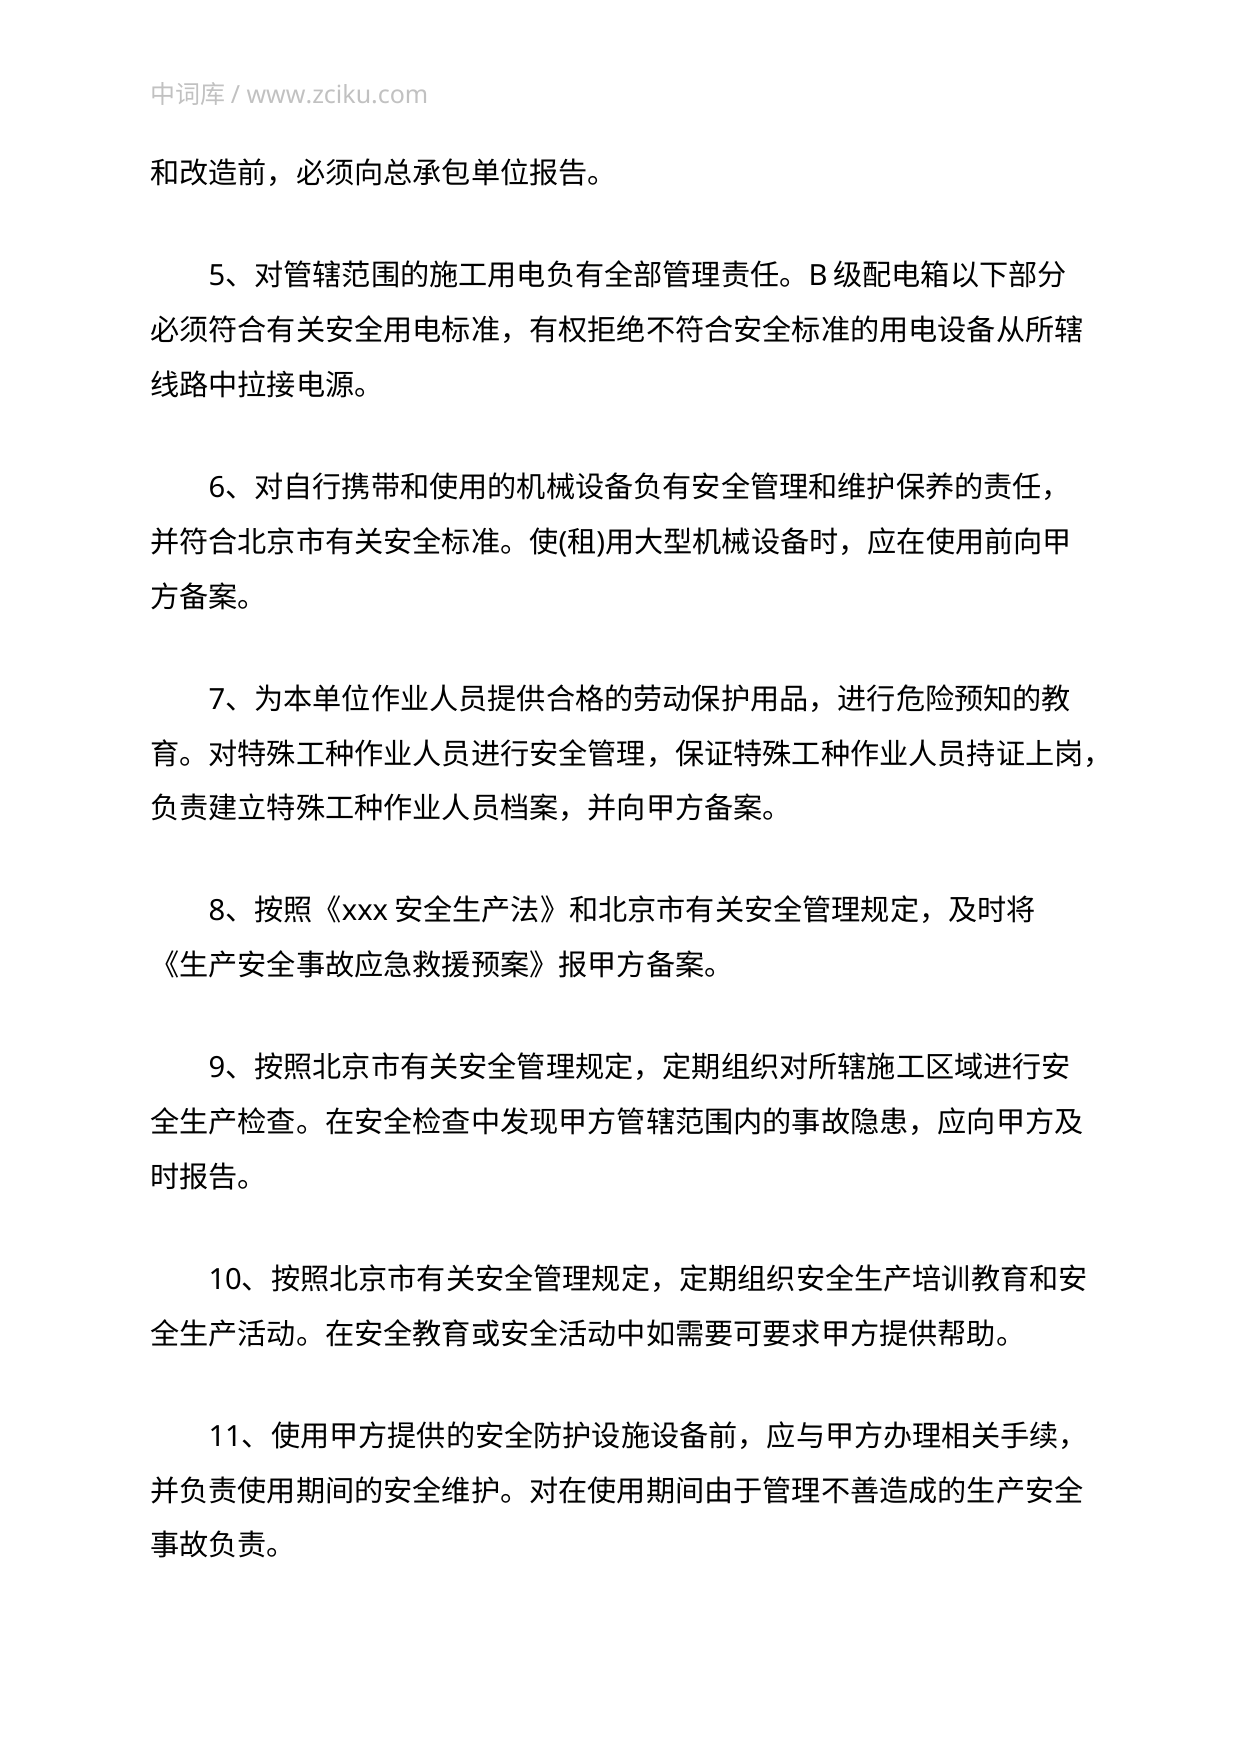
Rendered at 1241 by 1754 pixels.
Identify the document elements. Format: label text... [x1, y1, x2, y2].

text 9、按照北京市有关安全管理规定，定期组织对所辖施工区域进行安全生产检查。在安全检查中发现甲方管辖范围内的事故隐患，应向甲方及时报告。 [150, 1044, 1090, 1196]
text 7、为本单位作业人员提供合格的劳动保护用品，进行危险预知的教育。对特殊工种作业人员进行安全管理，保证特殊工种作业人员持证上岗，负责建立特殊工种作业人员档案，并向甲方备案。 [150, 675, 1090, 827]
text 5、对管辖范围的施工用电负有全部管理责任。B级配电箱以下部分必须符合有关安全用电标准，有权拒绝不符合安全标准的用电设备从所辖线路中拉接电源。 [150, 252, 1090, 404]
text 10、按照北京市有关安全管理规定，定期组织安全生产培训教育和安全生产活动。在安全教育或安全活动中如需要可要求甲方提供帮助。 [150, 1255, 1090, 1353]
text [150, 150, 1090, 192]
text 11、使用甲方提供的安全防护设施设备前，应与甲方办理相关手续，并负责使用期间的安全维护。对在使用期间由于管理不善造成的生产安全事故负责。 [150, 1412, 1090, 1564]
text 8、按照《xxx安全生产法》和北京市有关安全管理规定，及时将《生产安全事故应急救援预案》报甲方备案。 [150, 887, 1090, 984]
text 6、对自行携带和使用的机械设备负有安全管理和维护保养的责任，并符合北京市有关安全标准。使(租)用大型机械设备时，应在使用前向甲方备案。 [150, 463, 1090, 616]
